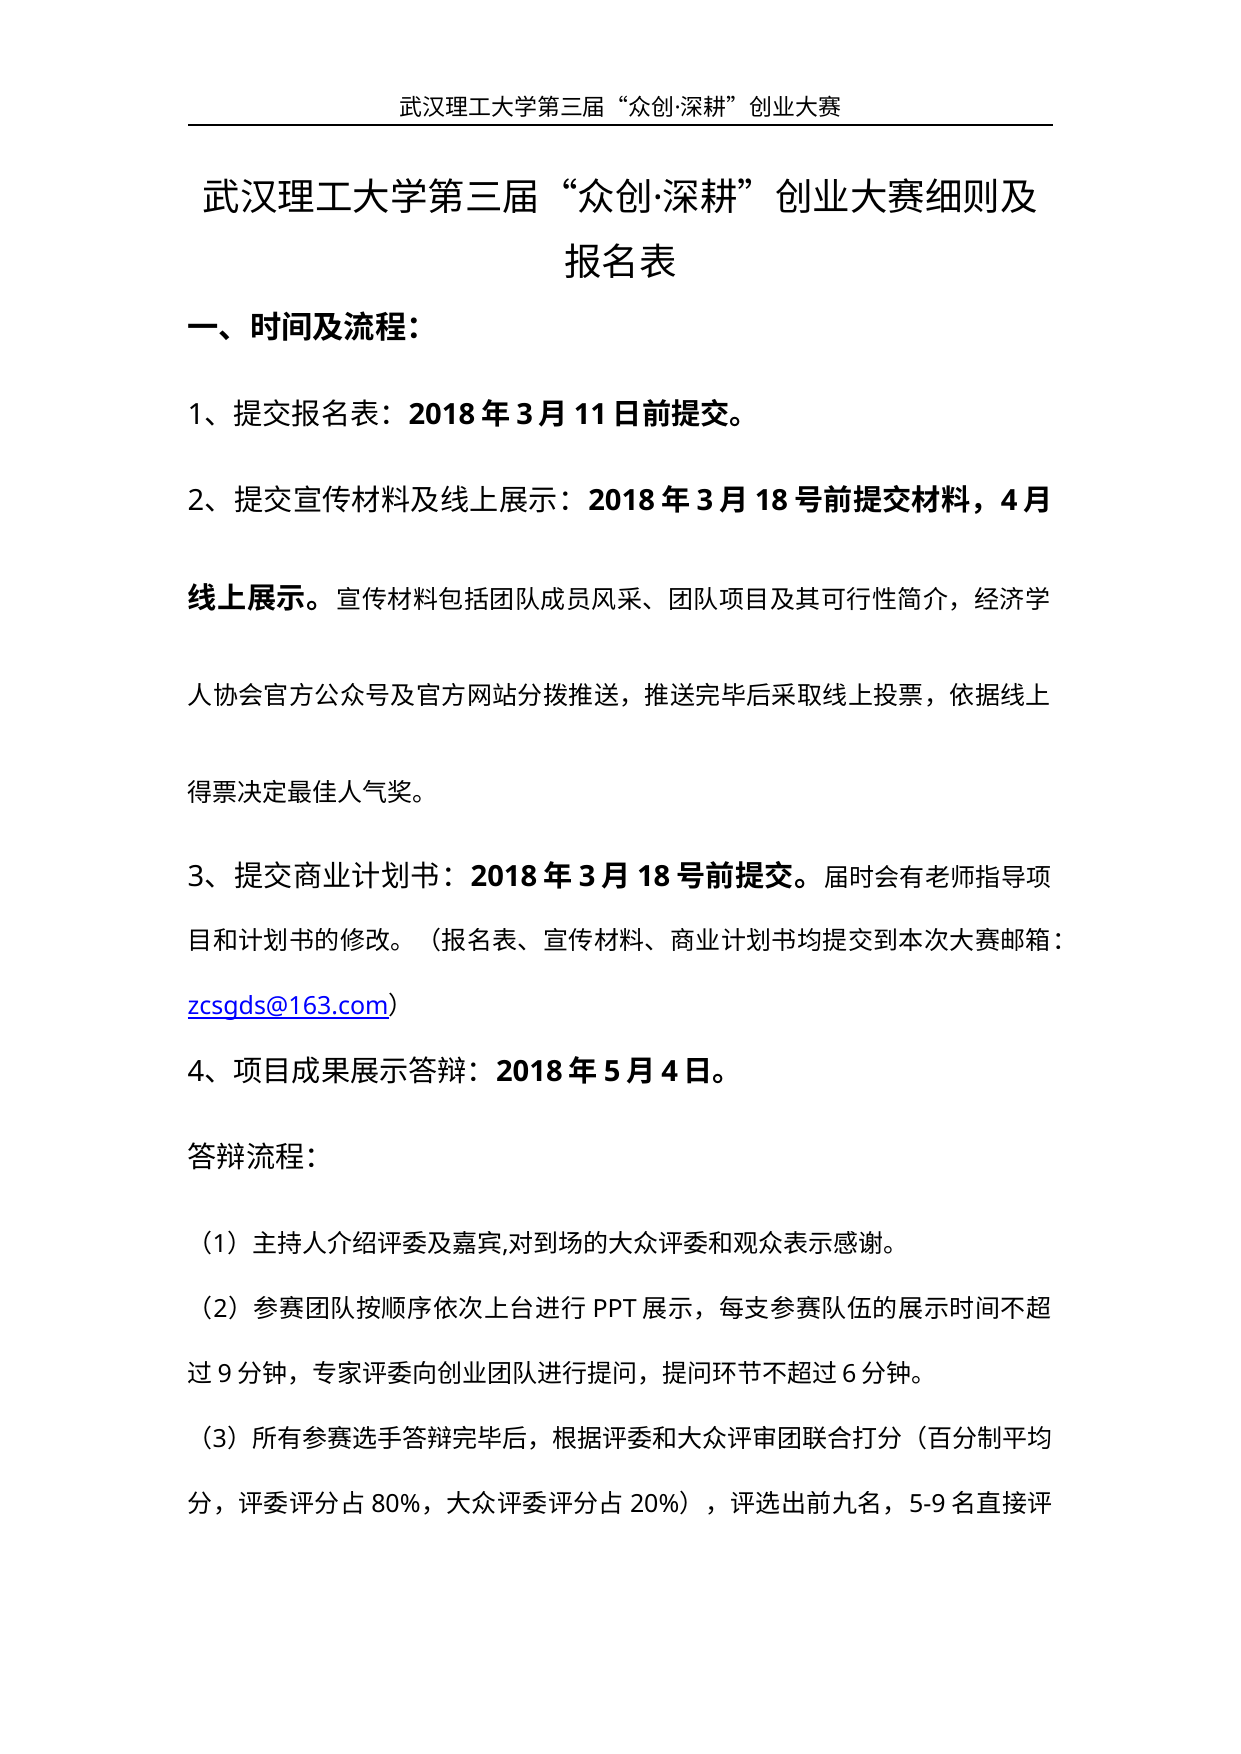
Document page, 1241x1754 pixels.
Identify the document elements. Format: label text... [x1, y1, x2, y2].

text 1、提交报名表：2018年3月11日前提交。 [187, 379, 1053, 444]
text 答辩流程： [187, 1122, 1053, 1187]
text 武汉理工大学第三届“众创·深耕”创业大赛细则及报名表 [187, 162, 1053, 292]
text 一、时间及流程： [187, 292, 1053, 357]
text 2、提交宣传材料及线上展示：2018年3月18号前提交材料，4月线上展示。宣传材料包括团队成员风采、团队项目及其可行性简介，经济学人协会官方公众号及官方网站分拨推送，推送完毕后采取线上投票，依据线上得票决定最佳人气奖。 [187, 466, 1053, 823]
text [187, 1404, 1053, 1534]
text 4、项目成果展示答辩：2018年5月4日。 [187, 1036, 1053, 1101]
text （2）参赛团队按顺序依次上台进行PPT展示，每支参赛队伍的展示时间不超过9分钟，专家评委向创业团队进行提问，提问环节不超过6分钟。 [187, 1274, 1053, 1404]
text 3、提交商业计划书：2018年3月18号前提交。届时会有老师指导项目和计划书的修改。（报名表、宣传材料、商业计划书均提交到本次大赛邮箱：zcsgds@163.com） [187, 841, 1053, 1036]
text （1）主持人介绍评委及嘉宾,对到场的大众评委和观众表示感谢。 [187, 1209, 1053, 1274]
